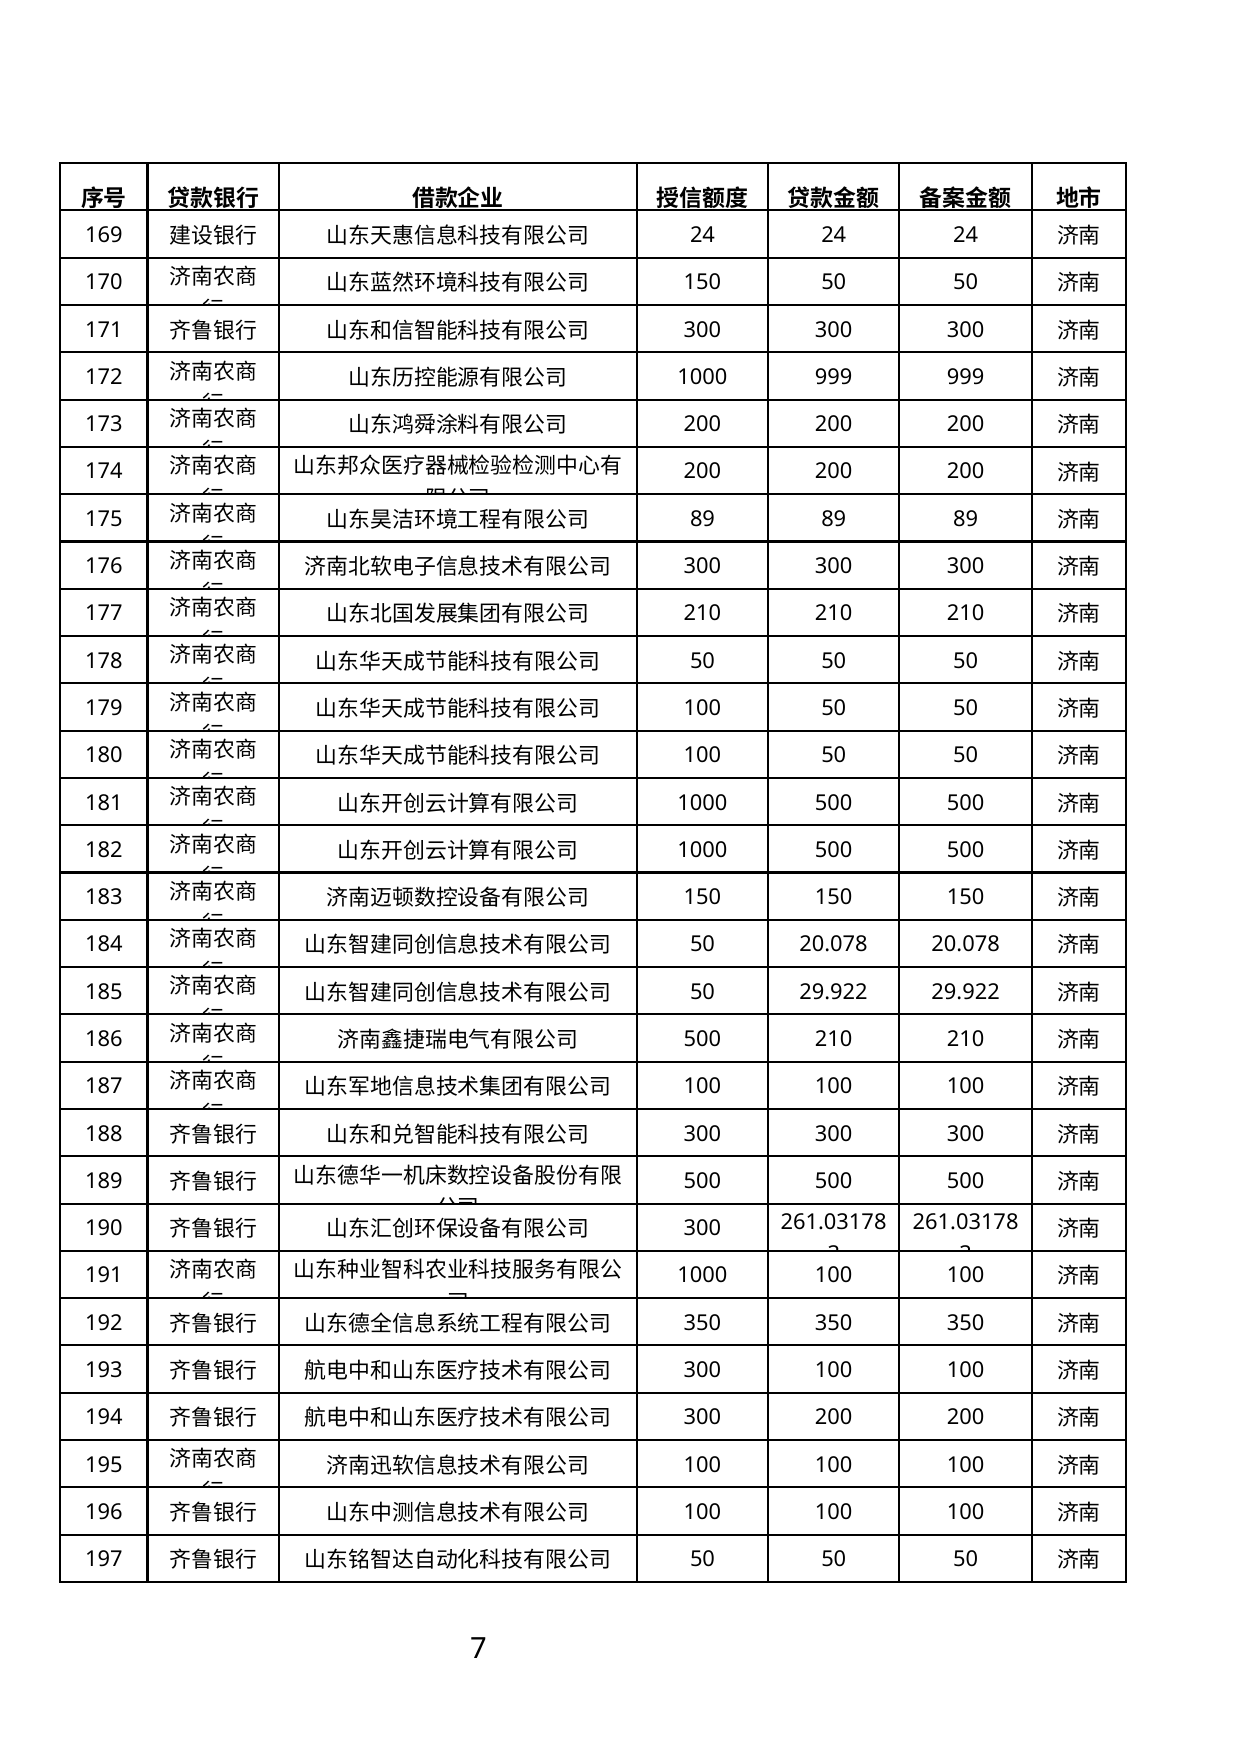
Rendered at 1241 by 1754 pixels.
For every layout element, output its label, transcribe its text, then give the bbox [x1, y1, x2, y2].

table_cell 999 [769, 353, 898, 398]
table_cell 173 [61, 401, 146, 446]
table_cell 185 [61, 968, 146, 1013]
table_cell 210 [769, 590, 898, 635]
table_cell 175 [61, 495, 146, 540]
table_cell 169 [61, 211, 146, 257]
table_cell 济南农商行 [149, 353, 278, 398]
table_cell 1000 [638, 779, 767, 824]
table_cell 300 [638, 1394, 767, 1439]
table_cell 29.922 [900, 968, 1031, 1013]
table_cell 100 [638, 1488, 767, 1533]
table_cell 济南 [1033, 1205, 1125, 1250]
table_cell 山东智建同创信息技术有限公司 [280, 968, 636, 1013]
table_cell 济南 [1033, 306, 1125, 351]
table_cell 济南 [1033, 401, 1125, 446]
table_cell 89 [769, 495, 898, 540]
table_cell 350 [769, 1299, 898, 1344]
table_cell 100 [769, 1488, 898, 1533]
table_cell 济南农商行 [149, 1063, 278, 1108]
table_cell 齐鲁银行 [149, 1488, 278, 1533]
table_cell 齐鲁银行 [149, 306, 278, 351]
table_cell 济南农商行 [149, 448, 278, 493]
table_cell 50 [769, 1536, 898, 1581]
table_cell 山东蓝然环境科技有限公司 [280, 259, 636, 304]
table_cell 300 [638, 1346, 767, 1392]
table_header 借款企业 [280, 164, 636, 209]
table_cell 177 [61, 590, 146, 635]
table_cell 200 [769, 1394, 898, 1439]
table_cell 山东邦众医疗器械检验检测中心有限公司 [280, 448, 636, 493]
table_cell 200 [638, 401, 767, 446]
table_cell 50 [638, 968, 767, 1013]
table_cell 建设银行 [149, 211, 278, 257]
table_cell 350 [638, 1299, 767, 1344]
table_cell 200 [769, 448, 898, 493]
table_cell 济南农商行 [149, 684, 278, 729]
table_cell 济南 [1033, 495, 1125, 540]
table_cell 150 [638, 874, 767, 919]
table_cell 150 [769, 874, 898, 919]
table_cell 山东德全信息系统工程有限公司 [280, 1299, 636, 1344]
table_cell 济南农商行 [149, 1015, 278, 1061]
table_cell 179 [61, 684, 146, 729]
table_cell 193 [61, 1346, 146, 1392]
table_cell 齐鲁银行 [149, 1394, 278, 1439]
table_cell 500 [638, 1015, 767, 1061]
table_cell 172 [61, 353, 146, 398]
table_cell 济南农商行 [149, 637, 278, 682]
table_cell 100 [900, 1441, 1031, 1486]
table_cell 100 [900, 1488, 1031, 1533]
table_cell 济南 [1033, 826, 1125, 871]
table_cell 济南 [1033, 590, 1125, 635]
table_cell 山东天惠信息科技有限公司 [280, 211, 636, 257]
table_cell 济南农商行 [149, 921, 278, 966]
table_cell 50 [900, 684, 1031, 729]
table_cell 山东和兑智能科技有限公司 [280, 1110, 636, 1155]
table_cell 齐鲁银行 [149, 1536, 278, 1581]
table_cell 150 [638, 259, 767, 304]
table_header 地市 [1033, 164, 1125, 209]
table_cell 89 [638, 495, 767, 540]
table_cell 50 [900, 1536, 1031, 1581]
table_cell 山东智建同创信息技术有限公司 [280, 921, 636, 966]
table_cell 50 [900, 637, 1031, 682]
table_cell 山东种业智科农业科技服务有限公司 [280, 1252, 636, 1297]
table_cell 200 [638, 448, 767, 493]
table_cell 180 [61, 732, 146, 777]
table_cell 50 [638, 921, 767, 966]
table_header 备案金额 [900, 164, 1031, 209]
table_cell 济南 [1033, 1063, 1125, 1108]
table_cell 189 [61, 1157, 146, 1202]
table_cell 济南迅软信息技术有限公司 [280, 1441, 636, 1486]
table_cell 100 [769, 1441, 898, 1486]
table_cell 100 [900, 1252, 1031, 1297]
table_cell 济南 [1033, 684, 1125, 729]
table_cell 济南 [1033, 1536, 1125, 1581]
table_cell 济南 [1033, 353, 1125, 398]
table_cell 200 [900, 1394, 1031, 1439]
table_cell 山东德华一机床数控设备股份有限公司 [280, 1157, 636, 1202]
table_cell 50 [900, 259, 1031, 304]
table_cell 174 [61, 448, 146, 493]
table_cell 181 [61, 779, 146, 824]
table_cell 济南 [1033, 448, 1125, 493]
table_cell 齐鲁银行 [149, 1157, 278, 1202]
table_cell 山东铭智达自动化科技有限公司 [280, 1536, 636, 1581]
table_cell 济南 [1033, 1299, 1125, 1344]
table_cell 山东华天成节能科技有限公司 [280, 684, 636, 729]
table_cell 济南农商行 [149, 590, 278, 635]
table_cell 50 [900, 732, 1031, 777]
table_cell 210 [769, 1015, 898, 1061]
table_cell 20.078 [769, 921, 898, 966]
table_cell 山东军地信息技术集团有限公司 [280, 1063, 636, 1108]
table_cell 50 [769, 684, 898, 729]
table_cell 济南 [1033, 921, 1125, 966]
table_cell 24 [900, 211, 1031, 257]
table_cell 济南 [1033, 968, 1125, 1013]
table_cell 300 [900, 306, 1031, 351]
table_cell 350 [900, 1299, 1031, 1344]
table_cell 195 [61, 1441, 146, 1486]
table_cell 齐鲁银行 [149, 1346, 278, 1392]
table_cell 210 [638, 590, 767, 635]
table_cell 300 [900, 543, 1031, 588]
table_cell 济南农商行 [149, 401, 278, 446]
table_cell 50 [769, 732, 898, 777]
table_cell 济南 [1033, 1488, 1125, 1533]
table_cell 300 [638, 1110, 767, 1155]
table_cell 济南农商行 [149, 968, 278, 1013]
table_cell 山东鸿舜涂料有限公司 [280, 401, 636, 446]
table_cell 济南农商行 [149, 495, 278, 540]
table_cell 济南 [1033, 779, 1125, 824]
table_cell 192 [61, 1299, 146, 1344]
table_cell 济南农商行 [149, 874, 278, 919]
table_cell 200 [900, 401, 1031, 446]
table_cell 济南 [1033, 732, 1125, 777]
table_cell 197 [61, 1536, 146, 1581]
table_cell 济南农商行 [149, 1252, 278, 1297]
table_cell 济南 [1033, 1441, 1125, 1486]
table_cell 100 [638, 684, 767, 729]
table_cell 100 [638, 1441, 767, 1486]
table_cell 300 [769, 543, 898, 588]
table_cell 齐鲁银行 [149, 1205, 278, 1250]
table_cell 261.031783 [769, 1205, 898, 1250]
table_cell 100 [769, 1346, 898, 1392]
table_cell 500 [769, 1157, 898, 1202]
table_cell 300 [900, 1110, 1031, 1155]
table_cell 济南农商行 [149, 826, 278, 871]
table_cell 29.922 [769, 968, 898, 1013]
table_cell 300 [638, 306, 767, 351]
table_cell 500 [900, 826, 1031, 871]
table_cell 500 [769, 826, 898, 871]
table_cell 89 [900, 495, 1031, 540]
table_cell 山东华天成节能科技有限公司 [280, 637, 636, 682]
table_cell 300 [638, 1205, 767, 1250]
table_cell 济南 [1033, 211, 1125, 257]
table_header 序号 [61, 164, 146, 209]
table_cell 100 [900, 1346, 1031, 1392]
table_cell 186 [61, 1015, 146, 1061]
table_cell 100 [769, 1063, 898, 1108]
table_cell 济南 [1033, 1110, 1125, 1155]
table_cell 500 [900, 779, 1031, 824]
table_cell 191 [61, 1252, 146, 1297]
table_cell 济南 [1033, 543, 1125, 588]
table_cell 山东开创云计算有限公司 [280, 779, 636, 824]
table_cell 济南农商行 [149, 259, 278, 304]
table_cell 济南 [1033, 874, 1125, 919]
table_cell 山东汇创环保设备有限公司 [280, 1205, 636, 1250]
table_cell 100 [769, 1252, 898, 1297]
table_cell 济南农商行 [149, 1441, 278, 1486]
table_header 授信额度 [638, 164, 767, 209]
table_cell 济南 [1033, 1252, 1125, 1297]
table_cell 194 [61, 1394, 146, 1439]
table_cell 航电中和山东医疗技术有限公司 [280, 1394, 636, 1439]
table_cell 300 [769, 306, 898, 351]
table_cell 500 [900, 1157, 1031, 1202]
table_cell 济南农商行 [149, 732, 278, 777]
table_cell 999 [900, 353, 1031, 398]
table_cell 100 [900, 1063, 1031, 1108]
table_cell 山东北国发展集团有限公司 [280, 590, 636, 635]
table_cell 24 [638, 211, 767, 257]
table_cell 50 [769, 637, 898, 682]
table_cell 196 [61, 1488, 146, 1533]
table_cell 170 [61, 259, 146, 304]
table_cell 济南 [1033, 259, 1125, 304]
table_cell 100 [638, 1063, 767, 1108]
table_cell 200 [900, 448, 1031, 493]
table_cell 山东华天成节能科技有限公司 [280, 732, 636, 777]
table_cell 济南 [1033, 1394, 1125, 1439]
table_cell 500 [638, 1157, 767, 1202]
table_cell 齐鲁银行 [149, 1110, 278, 1155]
table_cell 1000 [638, 353, 767, 398]
table_cell 山东中测信息技术有限公司 [280, 1488, 636, 1533]
table_cell 济南 [1033, 1346, 1125, 1392]
table_cell 山东和信智能科技有限公司 [280, 306, 636, 351]
table_cell 210 [900, 1015, 1031, 1061]
table_cell 济南农商行 [149, 779, 278, 824]
table_cell 50 [638, 637, 767, 682]
table_cell 1000 [638, 826, 767, 871]
table_cell 190 [61, 1205, 146, 1250]
table_cell 188 [61, 1110, 146, 1155]
table_cell 1000 [638, 1252, 767, 1297]
table_cell 济南 [1033, 1157, 1125, 1202]
table_cell 300 [638, 543, 767, 588]
table_cell 150 [900, 874, 1031, 919]
table_cell 济南农商行 [149, 543, 278, 588]
table_cell 171 [61, 306, 146, 351]
table_cell 50 [638, 1536, 767, 1581]
table_cell 济南 [1033, 1015, 1125, 1061]
table_cell 187 [61, 1063, 146, 1108]
table_header 贷款银行 [149, 164, 278, 209]
table_cell 济南迈顿数控设备有限公司 [280, 874, 636, 919]
table_cell 210 [900, 590, 1031, 635]
table_cell 山东历控能源有限公司 [280, 353, 636, 398]
table_cell 500 [769, 779, 898, 824]
table_cell 200 [769, 401, 898, 446]
table_cell 20.078 [900, 921, 1031, 966]
table_cell 182 [61, 826, 146, 871]
table_cell 济南 [1033, 637, 1125, 682]
table_cell 山东开创云计算有限公司 [280, 826, 636, 871]
table_cell 183 [61, 874, 146, 919]
table_cell 齐鲁银行 [149, 1299, 278, 1344]
table_cell 184 [61, 921, 146, 966]
table_cell 航电中和山东医疗技术有限公司 [280, 1346, 636, 1392]
table_cell 50 [769, 259, 898, 304]
table_cell 300 [769, 1110, 898, 1155]
table_cell 100 [638, 732, 767, 777]
table_cell 261.031783 [900, 1205, 1031, 1250]
table_cell 178 [61, 637, 146, 682]
table_cell 济南北软电子信息技术有限公司 [280, 543, 636, 588]
table_cell 济南鑫捷瑞电气有限公司 [280, 1015, 636, 1061]
table_cell 24 [769, 211, 898, 257]
table_cell 176 [61, 543, 146, 588]
table_header 贷款金额 [769, 164, 898, 209]
table_cell 山东昊洁环境工程有限公司 [280, 495, 636, 540]
